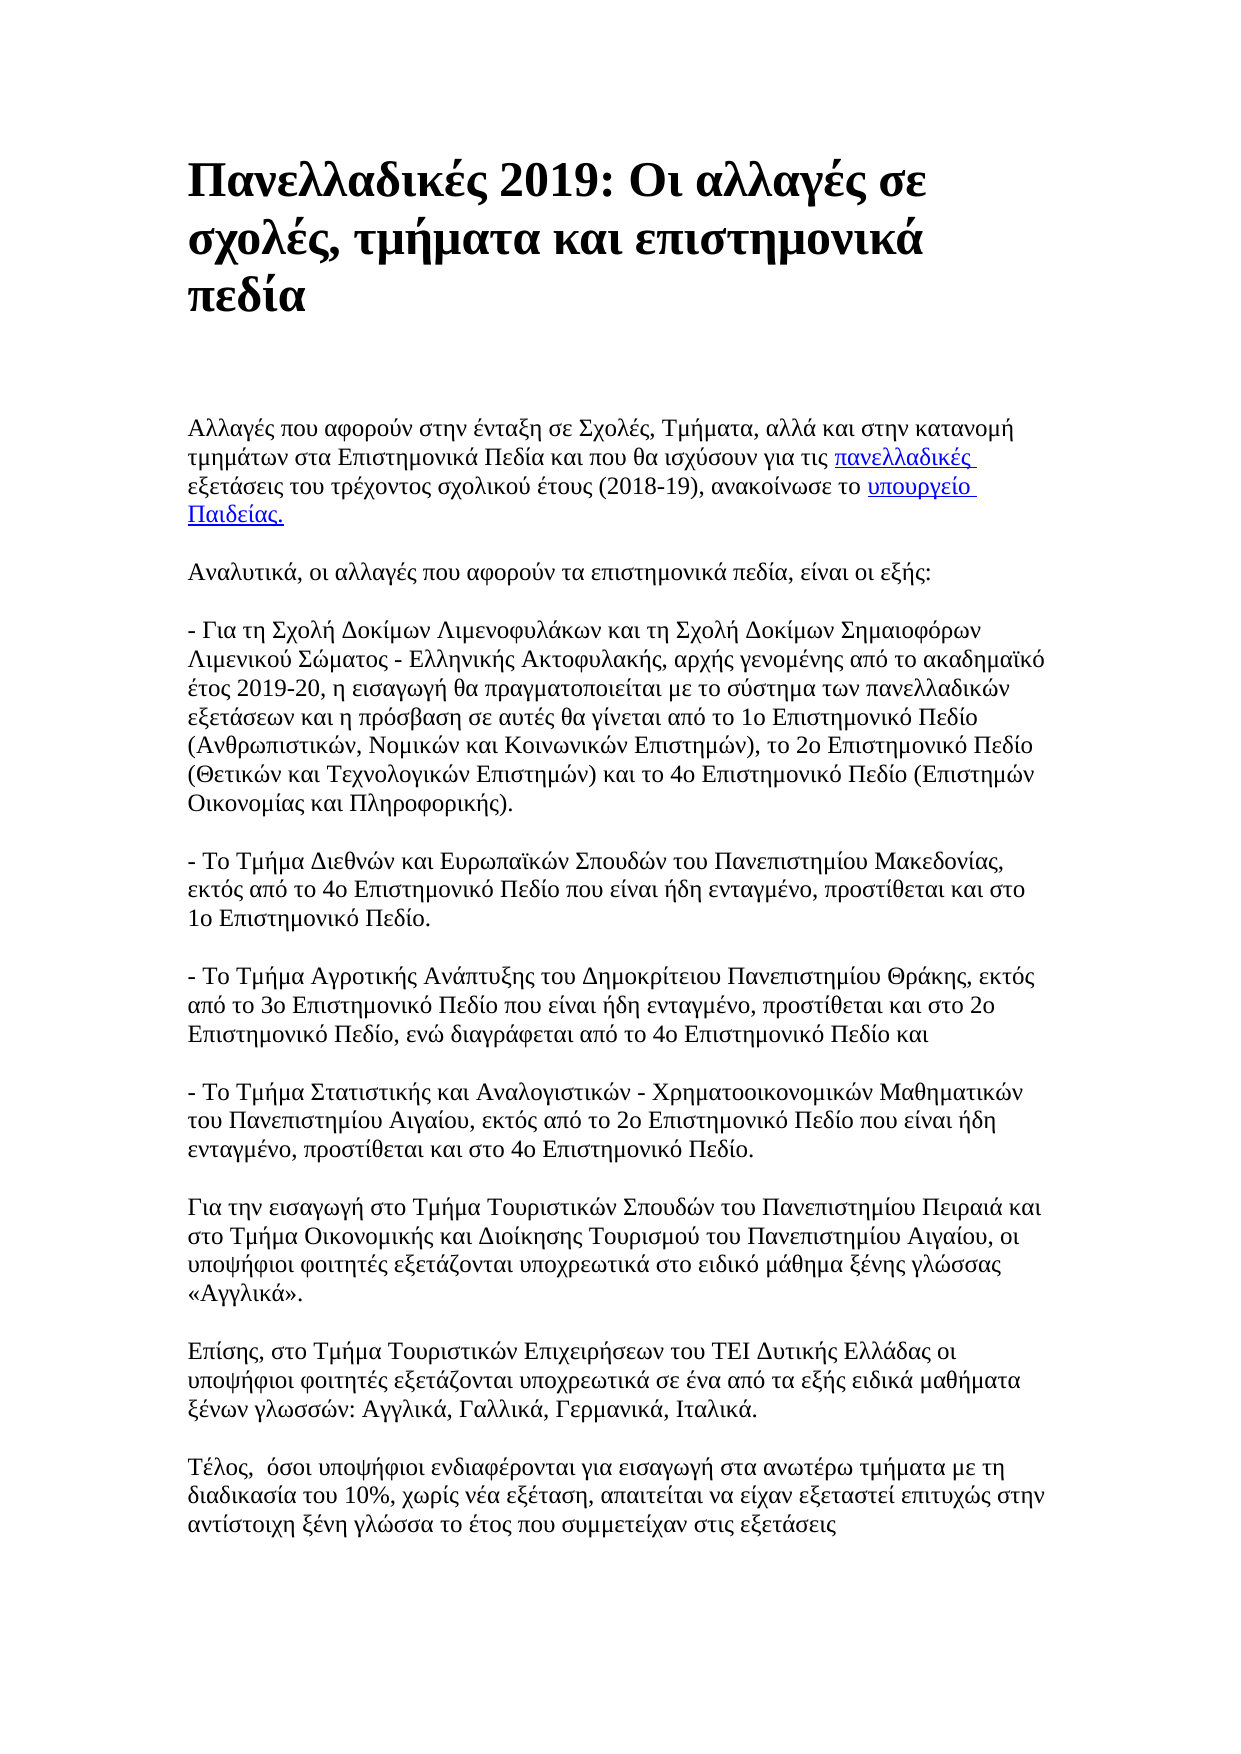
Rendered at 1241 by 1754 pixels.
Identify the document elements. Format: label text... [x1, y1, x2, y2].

text - Το Τμήμα Αγροτικής Ανάπτυξης του Δημοκρίτειου Πανεπιστημίου Θράκης, εκτός από το 3ο Επιστημονικό Πεδίο που είναι ήδη ενταγμένο, προστίθεται και στο 2ο Επιστημονικό Πεδίο, ενώ διαγράφεται από το 4ο Επιστημονικό Πεδίο και [187, 961, 1053, 1047]
text Τέλος, όσοι υποψήφιοι ενδιαφέρονται για εισαγωγή στα ανωτέρω τμήματα με τη διαδικασία του 10%, χωρίς νέα εξέταση, απαιτείται να είχαν εξεταστεί επιτυχώς στην αντίστοιχη ξένη γλώσσα το έτος που συμμετείχαν στις εξετάσεις [187, 1452, 1053, 1538]
text Πανελλαδικές 2019: Οι αλλαγές σε σχολές, τμήματα και επιστημονικά πεδία [187, 150, 1053, 322]
text - Το Τμήμα Στατιστικής και Αναλογιστικών - Χρηματοοικονομικών Μαθηματικών του Πανεπιστημίου Αιγαίου, εκτός από το 2ο Επιστημονικό Πεδίο που είναι ήδη ενταγμένο, προστίθεται και στο 4ο Επιστημονικό Πεδίο. [187, 1077, 1053, 1163]
text - Για τη Σχολή Δοκίμων Λιμενοφυλάκων και τη Σχολή Δοκίμων Σημαιοφόρων Λιμενικού Σώματος - Ελληνικής Ακτοφυλακής, αρχής γενομένης από το ακαδημαϊκό έτος 2019-20, η εισαγωγή θα πραγματοποιείται με το σύστημα των πανελλαδικών εξετάσεων και η πρόσβαση σε αυτές θα γίνεται από το 1ο Επιστημονικό Πεδίο (Ανθρωπιστικών, Νομικών και Κοινωνικών Επιστημών), το 2ο Επιστημονικό Πεδίο (Θετικών και Τεχνολογικών Επιστημών) και το 4ο Επιστημονικό Πεδίο (Επιστημών Οικονομίας και Πληροφορικής). [187, 615, 1053, 817]
text Επίσης, στο Τμήμα Τουριστικών Επιχειρήσεων του ΤΕΙ Δυτικής Ελλάδας οι υποψήφιοι φοιτητές εξετάζονται υποχρεωτικά σε ένα από τα εξής ειδικά μαθήματα ξένων γλωσσών: Αγγλικά, Γαλλικά, Γερμανικά, Ιταλικά. [187, 1336, 1053, 1422]
text Αναλυτικά, οι αλλαγές που αφορούν τα επιστημονικά πεδία, είναι οι εξής: [187, 557, 1053, 586]
text - Το Τμήμα Διεθνών και Ευρωπαϊκών Σπουδών του Πανεπιστημίου Μακεδονίας, εκτός από το 4ο Επιστημονικό Πεδίο που είναι ήδη ενταγμένο, προστίθεται και στο 1ο Επιστημονικό Πεδίο. [187, 846, 1053, 932]
text Αλλαγές που αφορούν στην ένταξη σε Σχολές, Τμήματα, αλλά και στην κατανομή τμημάτων στα Επιστημονικά Πεδία και που θα ισχύσουν για τις πανελλαδικές εξετάσεις του τρέχοντος σχολικού έτους (2018-19), ανακοίνωσε το υπουργείο Παιδείας. [187, 413, 1053, 528]
text Για την εισαγωγή στο Τμήμα Τουριστικών Σπουδών του Πανεπιστημίου Πειραιά και στο Τμήμα Οικονομικής και Διοίκησης Τουρισμού του Πανεπιστημίου Αιγαίου, οι υποψήφιοι φοιτητές εξετάζονται υποχρεωτικά στο ειδικό μάθημα ξένης γλώσσας «Αγγλικά». [187, 1192, 1053, 1307]
